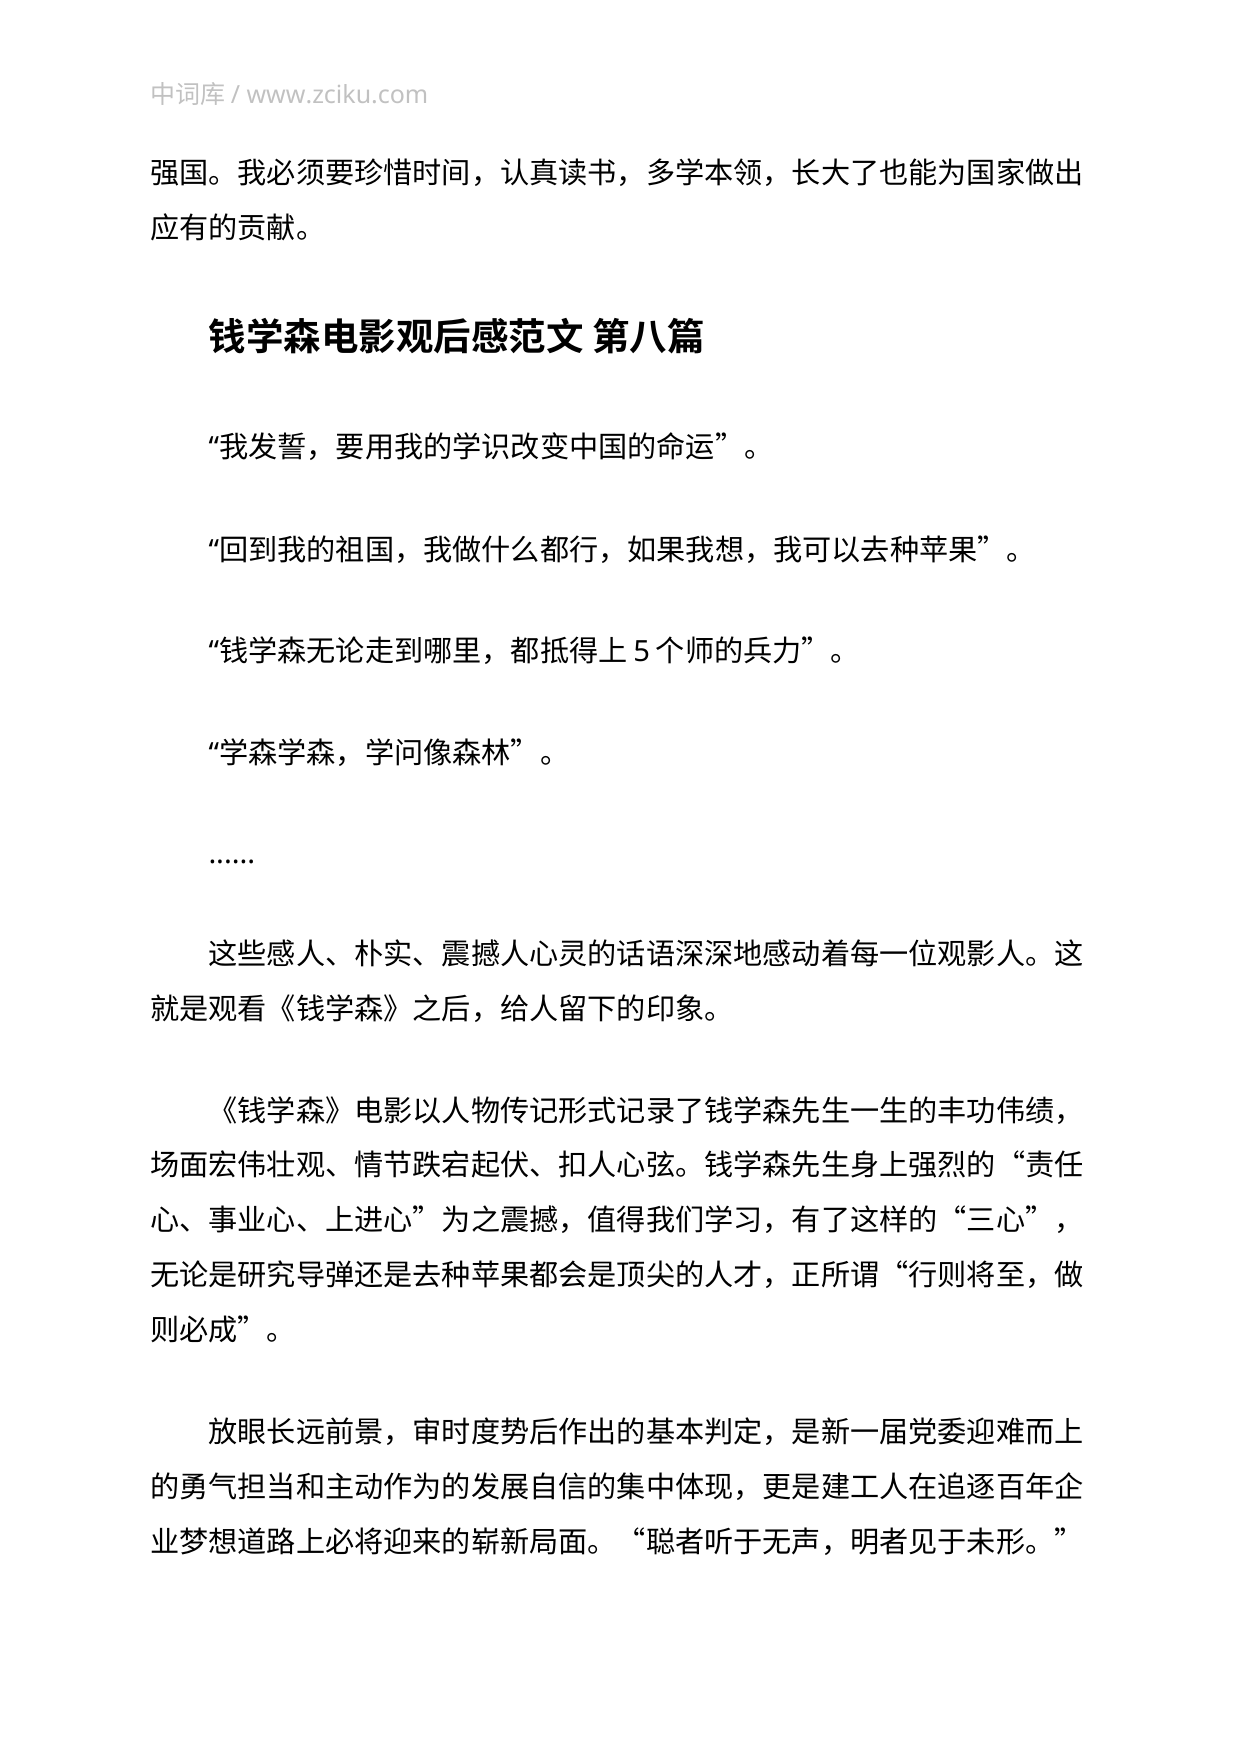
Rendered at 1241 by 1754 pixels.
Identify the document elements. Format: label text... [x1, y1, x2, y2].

text 《钱学森》电影以人物传记形式记录了钱学森先生一生的丰功伟绩，场面宏伟壮观、情节跌宕起伏、扣人心弦。钱学森先生身上强烈的“责任心、事业心、上进心”为之震撼，值得我们学习，有了这样的“三心”，无论是研究导弹还是去种苹果都会是顶尖的人才，正所谓“行则将至，做则必成”。 [150, 1087, 1090, 1349]
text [150, 150, 1090, 247]
text 钱学森电影观后感范文 第八篇 [150, 307, 1090, 361]
text “回到我的祖国，我做什么都行，如果我想，我可以去种苹果”。 [150, 526, 1090, 568]
text ...... [150, 832, 1090, 872]
text “钱学森无论走到哪里，都抵得上5个师的兵力”。 [150, 628, 1090, 670]
text “我发誓，要用我的学识改变中国的命运”。 [150, 424, 1090, 466]
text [150, 1408, 1090, 1561]
text 这些感人、朴实、震撼人心灵的话语深深地感动着每一位观影人。这就是观看《钱学森》之后，给人留下的印象。 [150, 930, 1090, 1028]
text “学森学森，学问像森林”。 [150, 730, 1090, 772]
